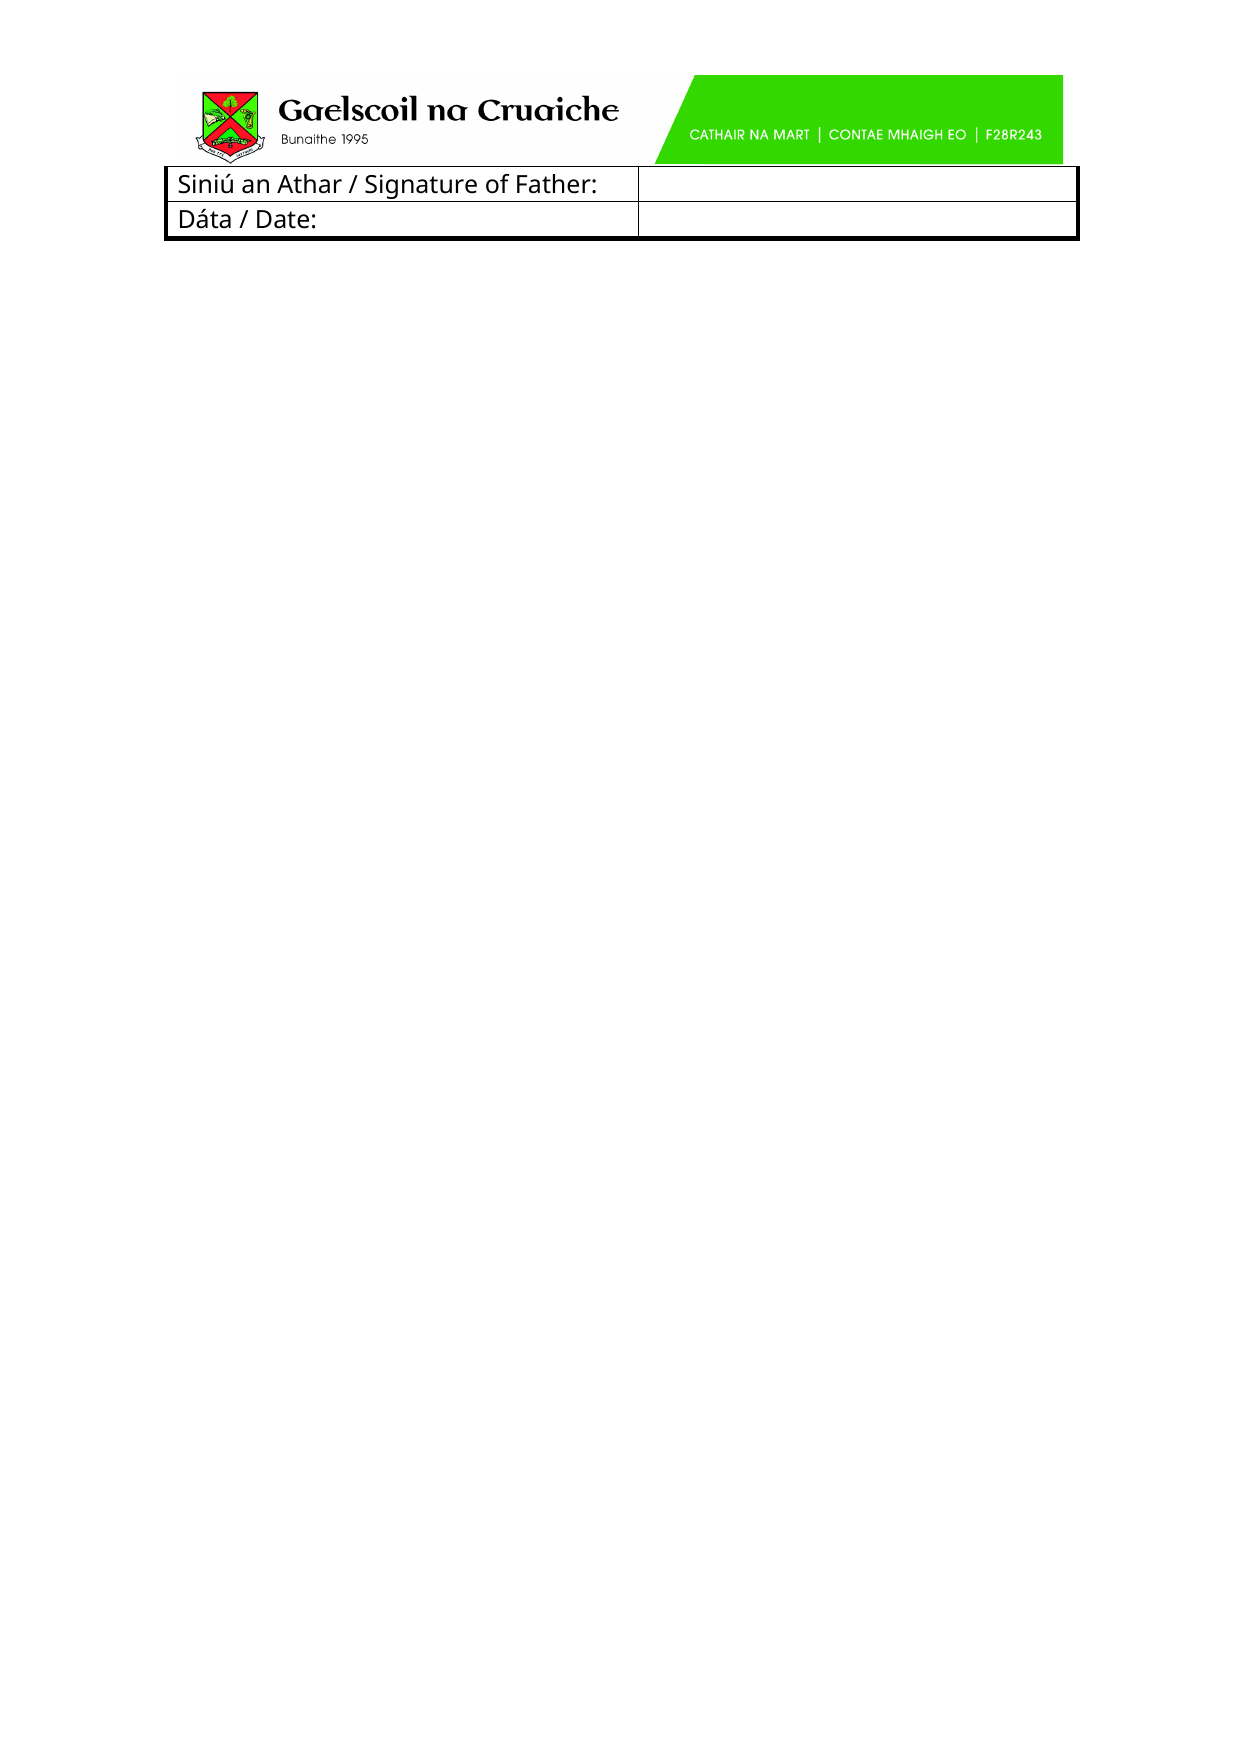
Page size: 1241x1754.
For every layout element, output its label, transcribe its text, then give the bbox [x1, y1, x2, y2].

table_cell Dáta / Date: [168, 202, 638, 236]
picture [177, 75, 1064, 166]
table_cell [639, 202, 1076, 236]
table_cell [639, 167, 1076, 201]
table_cell Siniú an Athar / Signature of Father: [168, 167, 638, 201]
